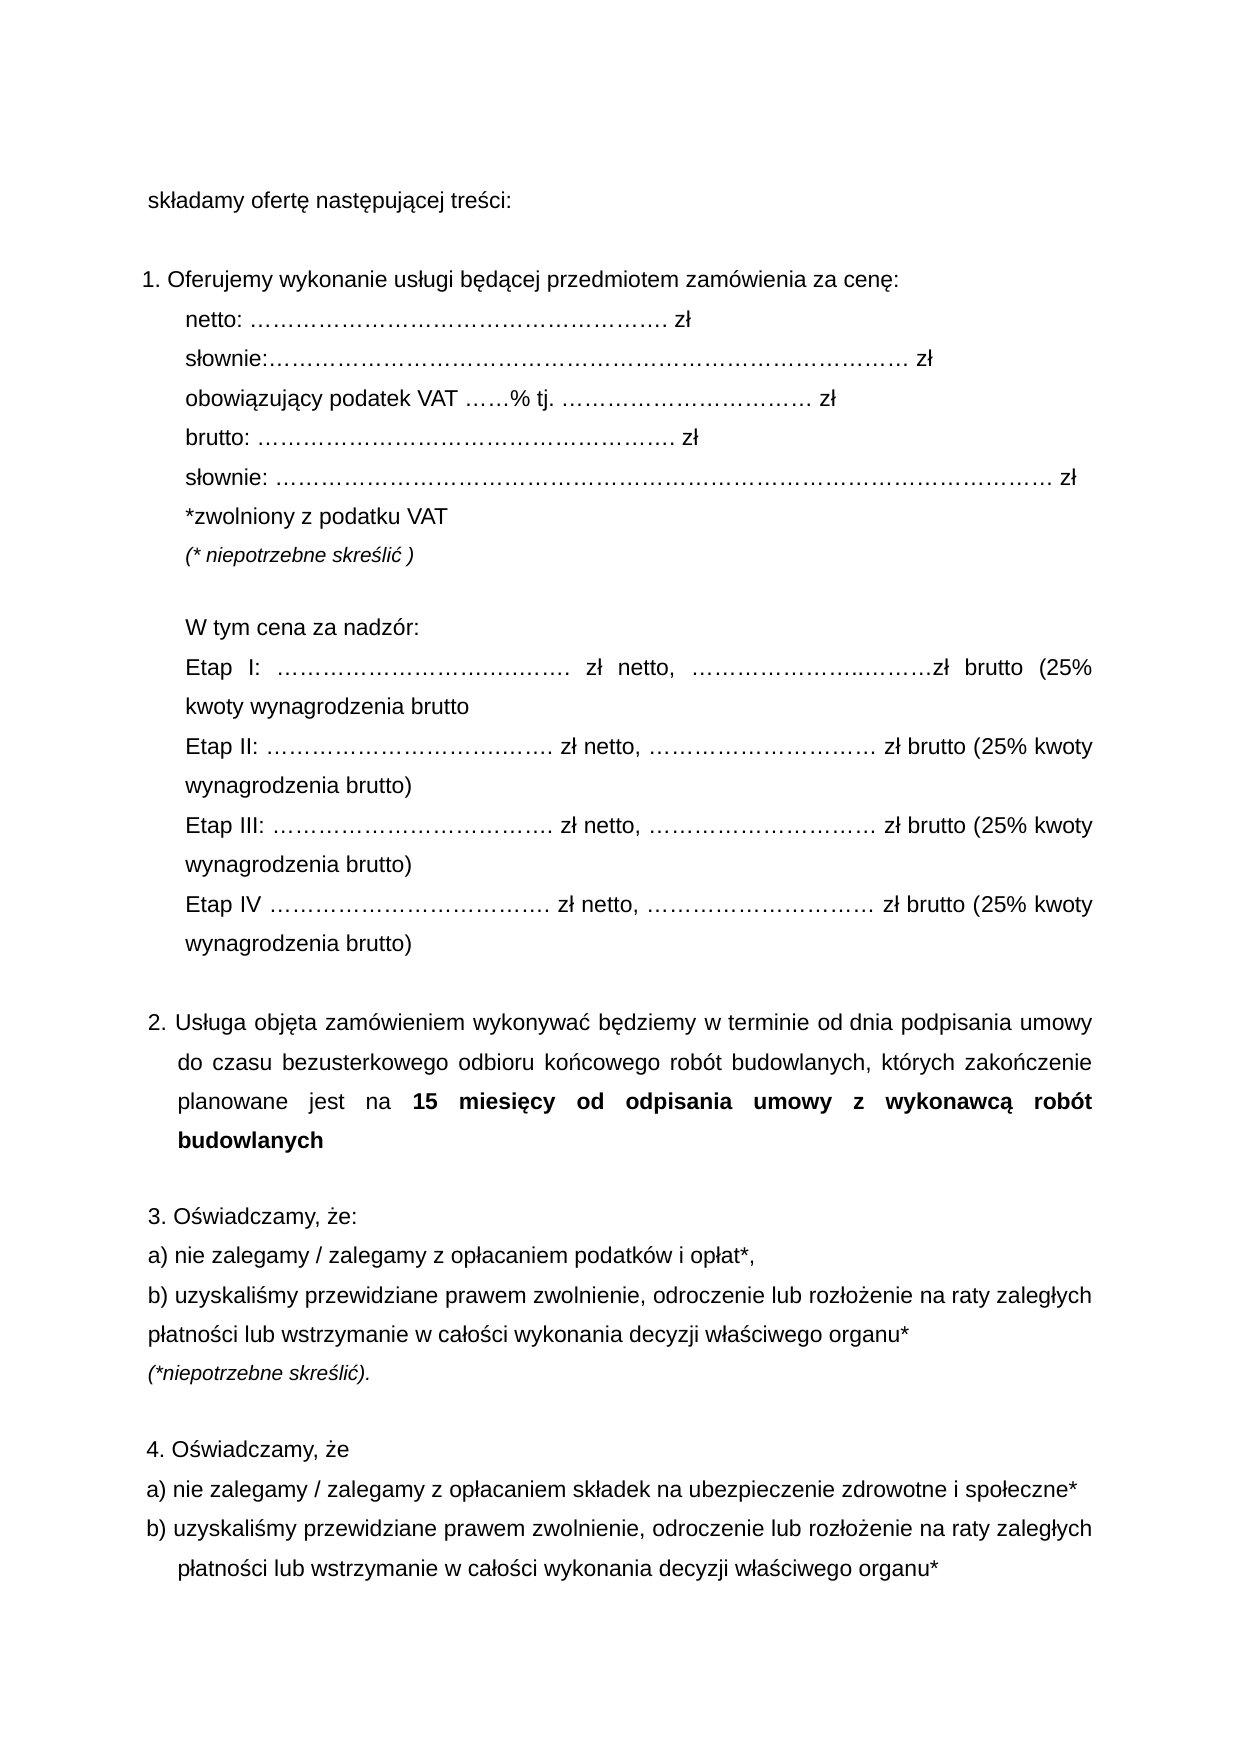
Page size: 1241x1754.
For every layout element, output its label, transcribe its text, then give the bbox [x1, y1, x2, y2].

text a) nie zalegamy / zalegamy z opłacaniem składek na ubezpieczenie zdrowotne i społeczne* [146, 1476, 1093, 1502]
text składamy ofertę następującej treści: [148, 187, 1093, 213]
text słownie:………………………………………………………………………… zł [185, 345, 1093, 371]
text Etap IV ………………………………. zł netto, ………………………… zł brutto (25% kwoty wynagrodzenia brutto) [185, 891, 1093, 956]
text b) uzyskaliśmy przewidziane prawem zwolnienie, odroczenie lub rozłożenie na raty zaległych płatności lub wstrzymanie w całości wykonania decyzji właściwego organu* [148, 1282, 1093, 1348]
text Etap II: ………………………….……. zł netto, ………………………… zł brutto (25% kwoty wynagrodzenia brutto) [185, 733, 1093, 798]
text (*niepotrzebne skreślić). [148, 1361, 1093, 1385]
text *zwolniony z podatku VAT [185, 503, 1093, 529]
text (* niepotrzebne skreślić ) [185, 542, 1093, 566]
text netto: ………………………………………………. zł [185, 306, 1093, 332]
text Etap I: ……………………….….……. zł netto, …………………..………zł brutto (25% kwoty wynagrodzenia brutto [185, 654, 1093, 719]
text W tym cena za nadzór: [185, 614, 1093, 641]
text Etap III: ………………………………. zł netto, ………………………… zł brutto (25% kwoty wynagrodzenia brutto) [185, 812, 1093, 877]
text b) uzyskaliśmy przewidziane prawem zwolnienie, odroczenie lub rozłożenie na raty zaległych płatności lub wstrzymanie w całości wykonania decyzji właściwego organu* [146, 1515, 1093, 1581]
text słownie: ………………………………………………………………………………………… zł [185, 463, 1093, 490]
text a) nie zalegamy / zalegamy z opłacaniem podatków i opłat*, [148, 1242, 1093, 1269]
text 1. Oferujemy wykonanie usługi będącej przedmiotem zamówienia za cenę: [142, 266, 1093, 292]
text 3. Oświadczamy, że: [148, 1203, 1093, 1229]
text 2. Usługa objęta zamówieniem wykonywać będziemy w terminie od dnia podpisania umowy do czasu bezusterkowego odbioru końcowego robót budowlanych, których zakończenie planowane jest na 15 miesięcy od odpisania umowy z wykonawcą robót budowlanych [148, 1009, 1093, 1154]
text obowiązujący podatek VAT ……% tj. …………………………… zł [185, 384, 1093, 411]
text 4. Oświadczamy, że [146, 1436, 1093, 1463]
text brutto: ………………………………………………. zł [185, 424, 1093, 450]
